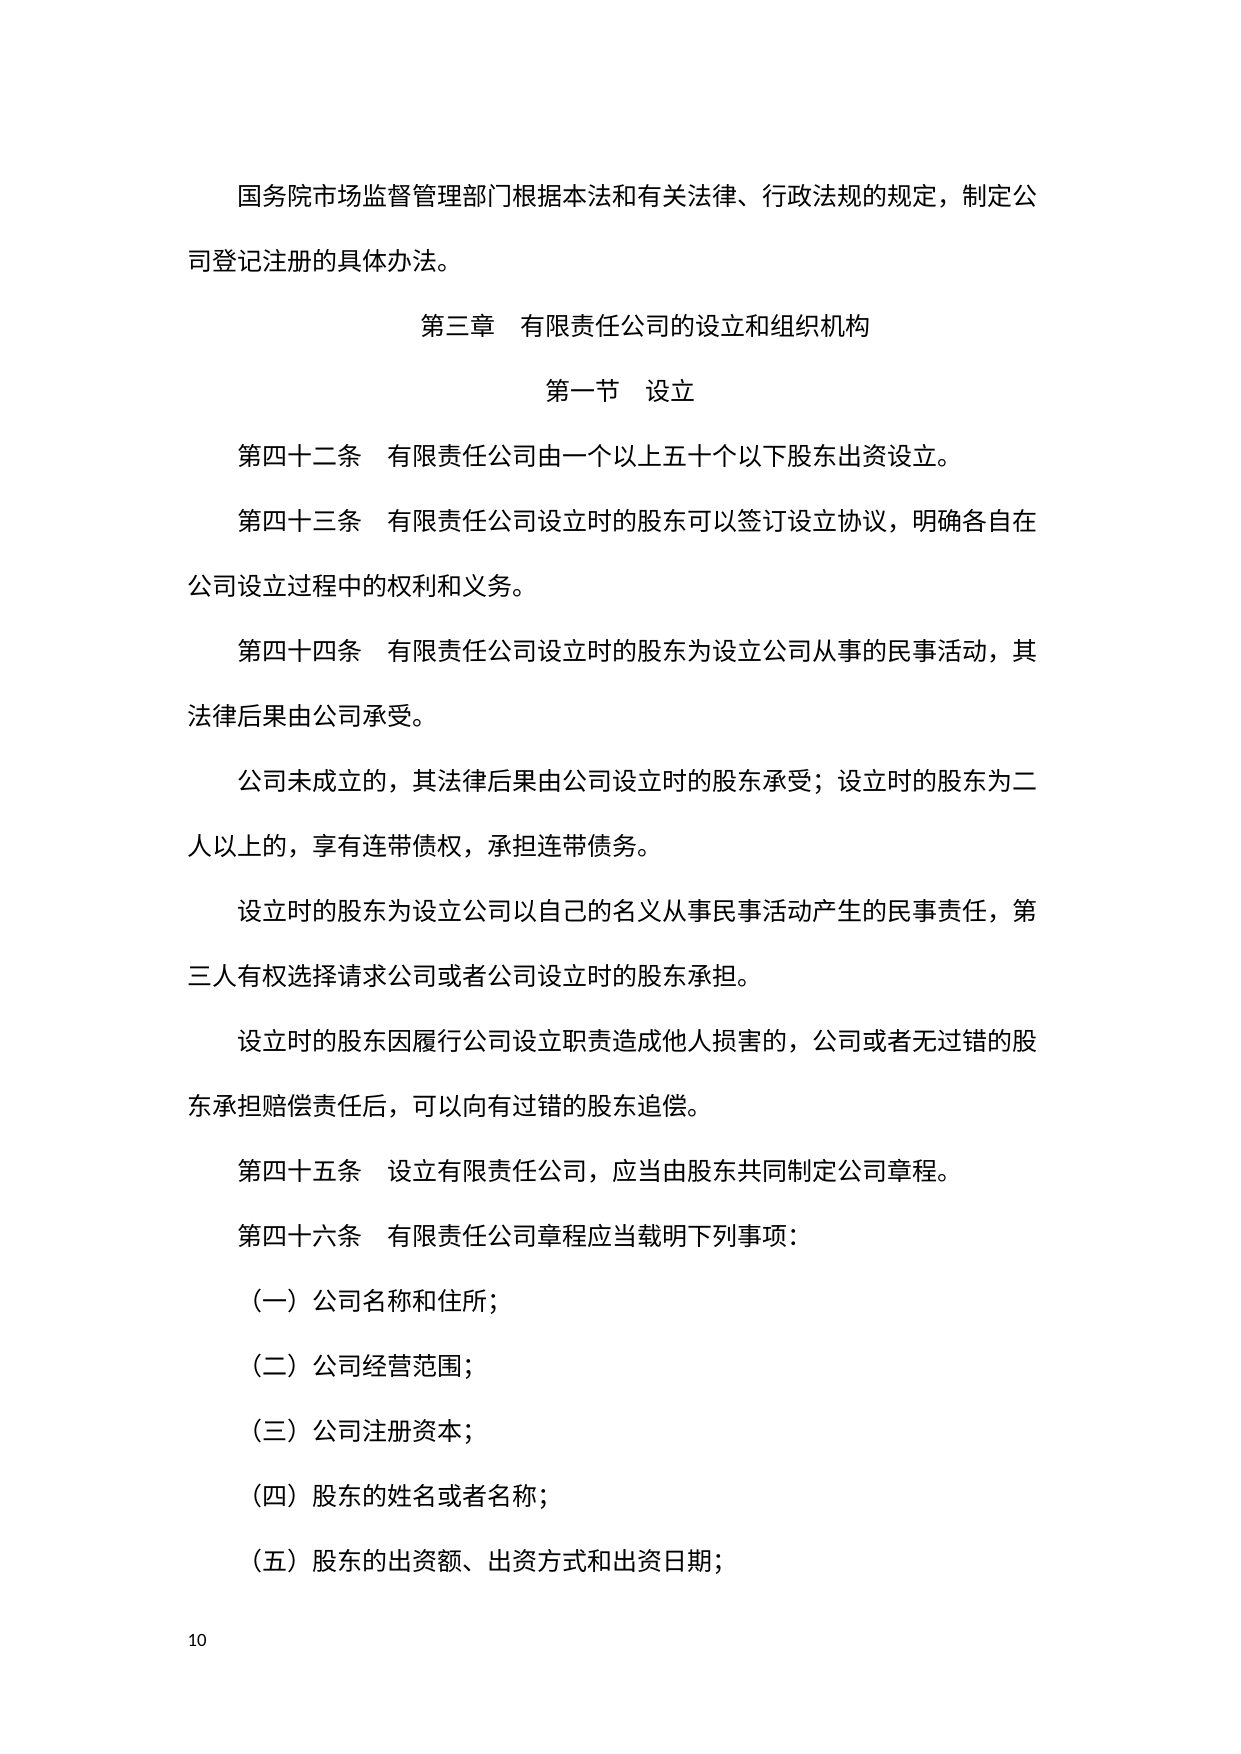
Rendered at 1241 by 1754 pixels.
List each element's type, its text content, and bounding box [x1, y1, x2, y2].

text 国务院市场监督管理部门根据本法和有关法律、行政法规的规定，制定公司登记注册的具体办法。 [187, 162, 1053, 292]
text 第四十二条 有限责任公司由一个以上五十个以下股东出资设立。 [187, 422, 1053, 487]
text （二）公司经营范围； [187, 1332, 1053, 1397]
text 第四十六条 有限责任公司章程应当载明下列事项： [187, 1202, 1053, 1267]
text 第三章 有限责任公司的设立和组织机构 [187, 292, 1053, 357]
text （四）股东的姓名或者名称； [187, 1462, 1053, 1527]
text （三）公司注册资本； [187, 1397, 1053, 1462]
text 第四十五条 设立有限责任公司，应当由股东共同制定公司章程。 [187, 1137, 1053, 1202]
text （一）公司名称和住所； [187, 1267, 1053, 1332]
text 设立时的股东因履行公司设立职责造成他人损害的，公司或者无过错的股东承担赔偿责任后，可以向有过错的股东追偿。 [187, 1007, 1053, 1137]
text 第四十三条 有限责任公司设立时的股东可以签订设立协议，明确各自在公司设立过程中的权利和义务。 [187, 487, 1053, 617]
text （五）股东的出资额、出资方式和出资日期； [187, 1527, 1053, 1592]
text 设立时的股东为设立公司以自己的名义从事民事活动产生的民事责任，第三人有权选择请求公司或者公司设立时的股东承担。 [187, 877, 1053, 1007]
text 第四十四条 有限责任公司设立时的股东为设立公司从事的民事活动，其法律后果由公司承受。 [187, 617, 1053, 747]
text 公司未成立的，其法律后果由公司设立时的股东承受；设立时的股东为二人以上的，享有连带债权，承担连带债务。 [187, 747, 1053, 877]
text 第一节 设立 [187, 357, 1053, 422]
